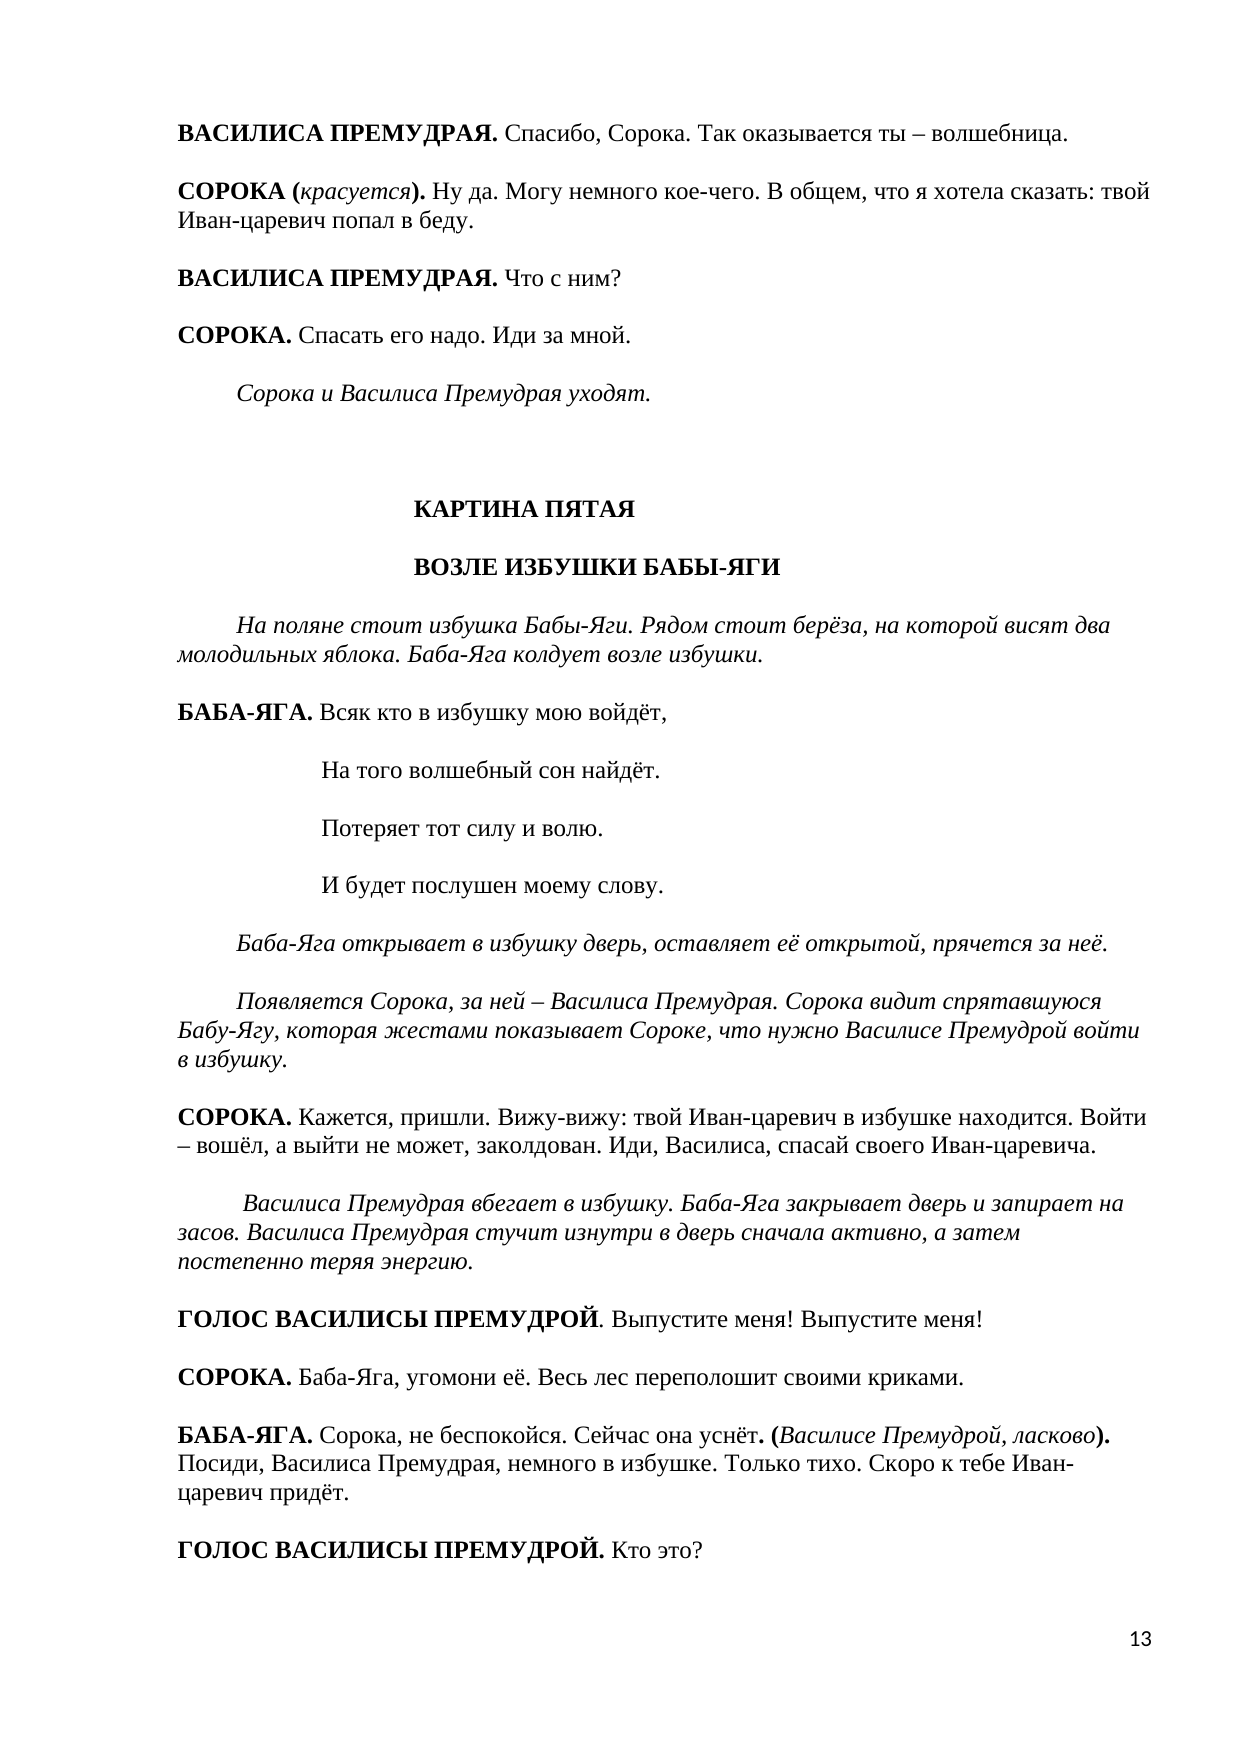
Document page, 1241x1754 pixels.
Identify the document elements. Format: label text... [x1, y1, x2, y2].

text КАРТИНА ПЯТАЯ [177, 494, 1152, 523]
text На поляне стоит избушка Бабы-Яги. Рядом стоит берёза, на которой висят два молодильных яблока. Баба-Яга колдует возле избушки. [177, 610, 1152, 668]
text БАБА-ЯГА. Всяк кто в избушку мою войдёт, [177, 697, 1152, 726]
text На того волшебный сон найдёт. [177, 755, 1152, 783]
text Появляется Сорока, за ней – Василиса Премудрая. Сорока видит спрятавшуюся Бабу-Ягу, которая жестами показывает Сороке, что нужно Василисе Премудрой войти в избушку. [177, 986, 1152, 1073]
text ВОЗЛЕ ИЗБУШКИ БАБЫ-ЯГИ [177, 552, 1152, 581]
text ГОЛОС ВасилисЫ ПремудрОЙ. Кто это? [177, 1535, 1152, 1564]
text Василиса Премудрая. Спасибо, Сорока. Так оказывается ты – волшебница. [177, 118, 1152, 147]
text СОРОКА. Кажется, пришли. Вижу-вижу: твой Иван-царевич в избушке находится. Войти – вошёл, а выйти не может, заколдован. Иди, Василиса, спасай своего Иван-царевича. [177, 1102, 1152, 1159]
text И будет послушен моему слову. [177, 871, 1152, 899]
text СОРОКА. Баба-Яга, угомони её. Весь лес переполошит своими криками. [177, 1362, 1152, 1391]
text БАБА-ЯГА. Сорока, не беспокойся. Сейчас она уснёт. (Василисе Премудрой, ласково). Посиди, Василиса Премудрая, немного в избушке. Только тихо. Скоро к тебе Иван-царевич придёт. [177, 1420, 1152, 1506]
text Сорока и Василиса Премудрая уходят. [177, 378, 1152, 407]
text Василиса Премудрая вбегает в избушку. Баба-Яга закрывает дверь и запирает на засов. Василиса Премудрая стучит изнутри в дверь сначала активно, а затем постепенно теряя энергию. [177, 1188, 1152, 1275]
text Потеряет тот силу и волю. [177, 813, 1152, 841]
text СОРОКА (красуется). Ну да. Могу немного кое-чего. В общем, что я хотела сказать: твой Иван-царевич попал в беду. [177, 176, 1152, 233]
text Баба-Яга открывает в избушку дверь, оставляет её открытой, прячется за неё. [177, 928, 1152, 957]
text Василиса Премудрая. Что с ним? [177, 263, 1152, 291]
text СОРОКА. Спасать его надо. Иди за мной. [177, 321, 1152, 349]
text ГОЛОС ВасилисЫ ПремудрОЙ. Выпустите меня! Выпустите меня! [177, 1304, 1152, 1333]
